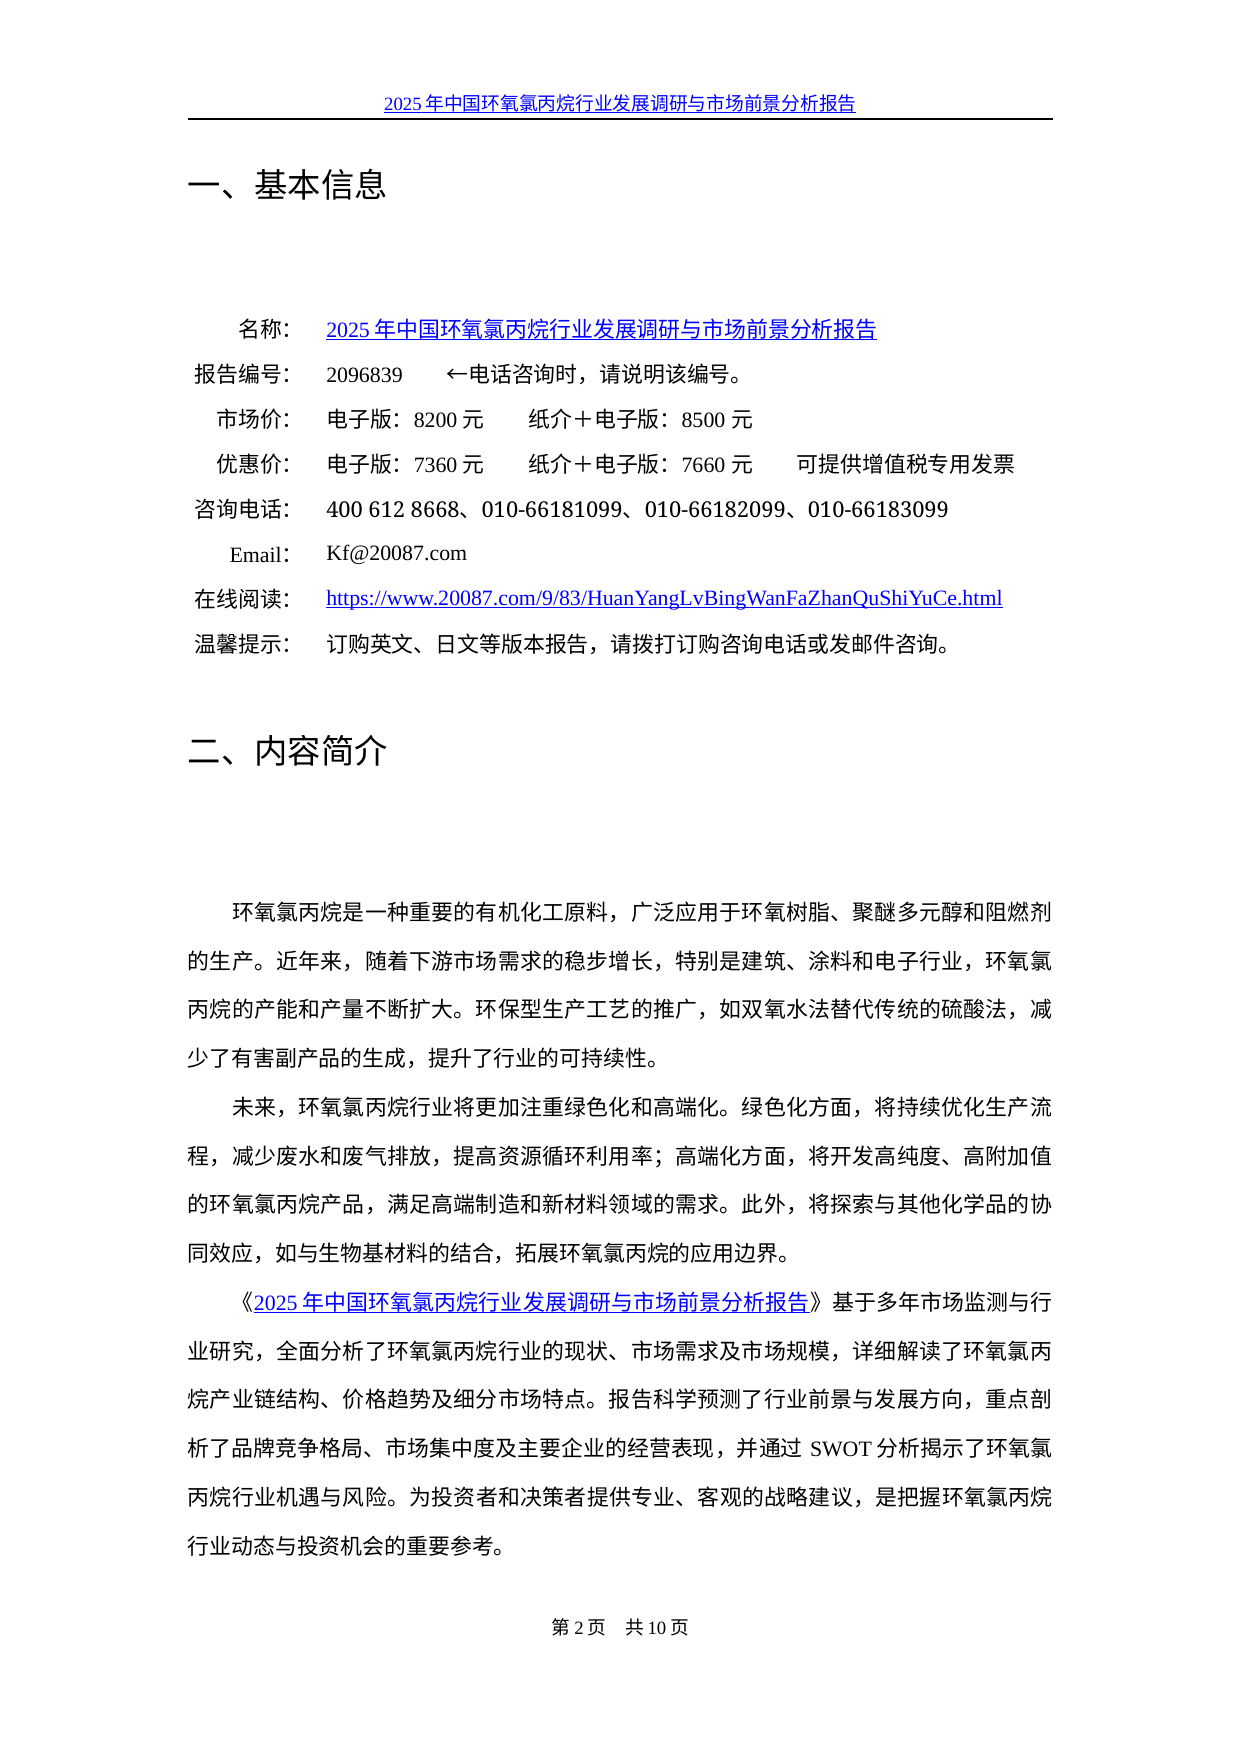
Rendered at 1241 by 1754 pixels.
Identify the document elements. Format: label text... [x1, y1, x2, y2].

table_cell 订购英文、日文等版本报告，请拨打订购咨询电话或发邮件咨询。 [315, 627, 1073, 672]
table_header 2025年中国环氧氯丙烷行业发展调研与市场前景分析报告 [315, 312, 1073, 357]
table_cell [315, 582, 1073, 627]
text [187, 894, 1053, 1561]
table_cell 优惠价： [167, 447, 315, 492]
table_cell 咨询电话： [167, 492, 315, 537]
table_cell Kf@20087.com [315, 537, 1073, 582]
table_cell 市场价： [167, 402, 315, 447]
table_cell 2096839 ←电话咨询时，请说明该编号。 [315, 357, 1073, 402]
table_cell 在线阅读： [167, 582, 315, 627]
title 一、基本信息 [187, 150, 1053, 215]
table_cell 电子版：8200 元 纸介＋电子版：8500 元 [315, 402, 1073, 447]
table_cell 报告编号： [167, 357, 315, 402]
table_header 名称： [167, 312, 315, 357]
table_cell Email： [167, 537, 315, 582]
table_cell 400 612 8668、010-66181099、010-66182099、010-66183099 [315, 492, 1073, 537]
table_cell 电子版：7360 元 纸介＋电子版：7660 元 可提供增值税专用发票 [315, 447, 1073, 492]
title 二、内容简介 [187, 717, 1053, 782]
table_cell 温馨提示： [167, 627, 315, 672]
